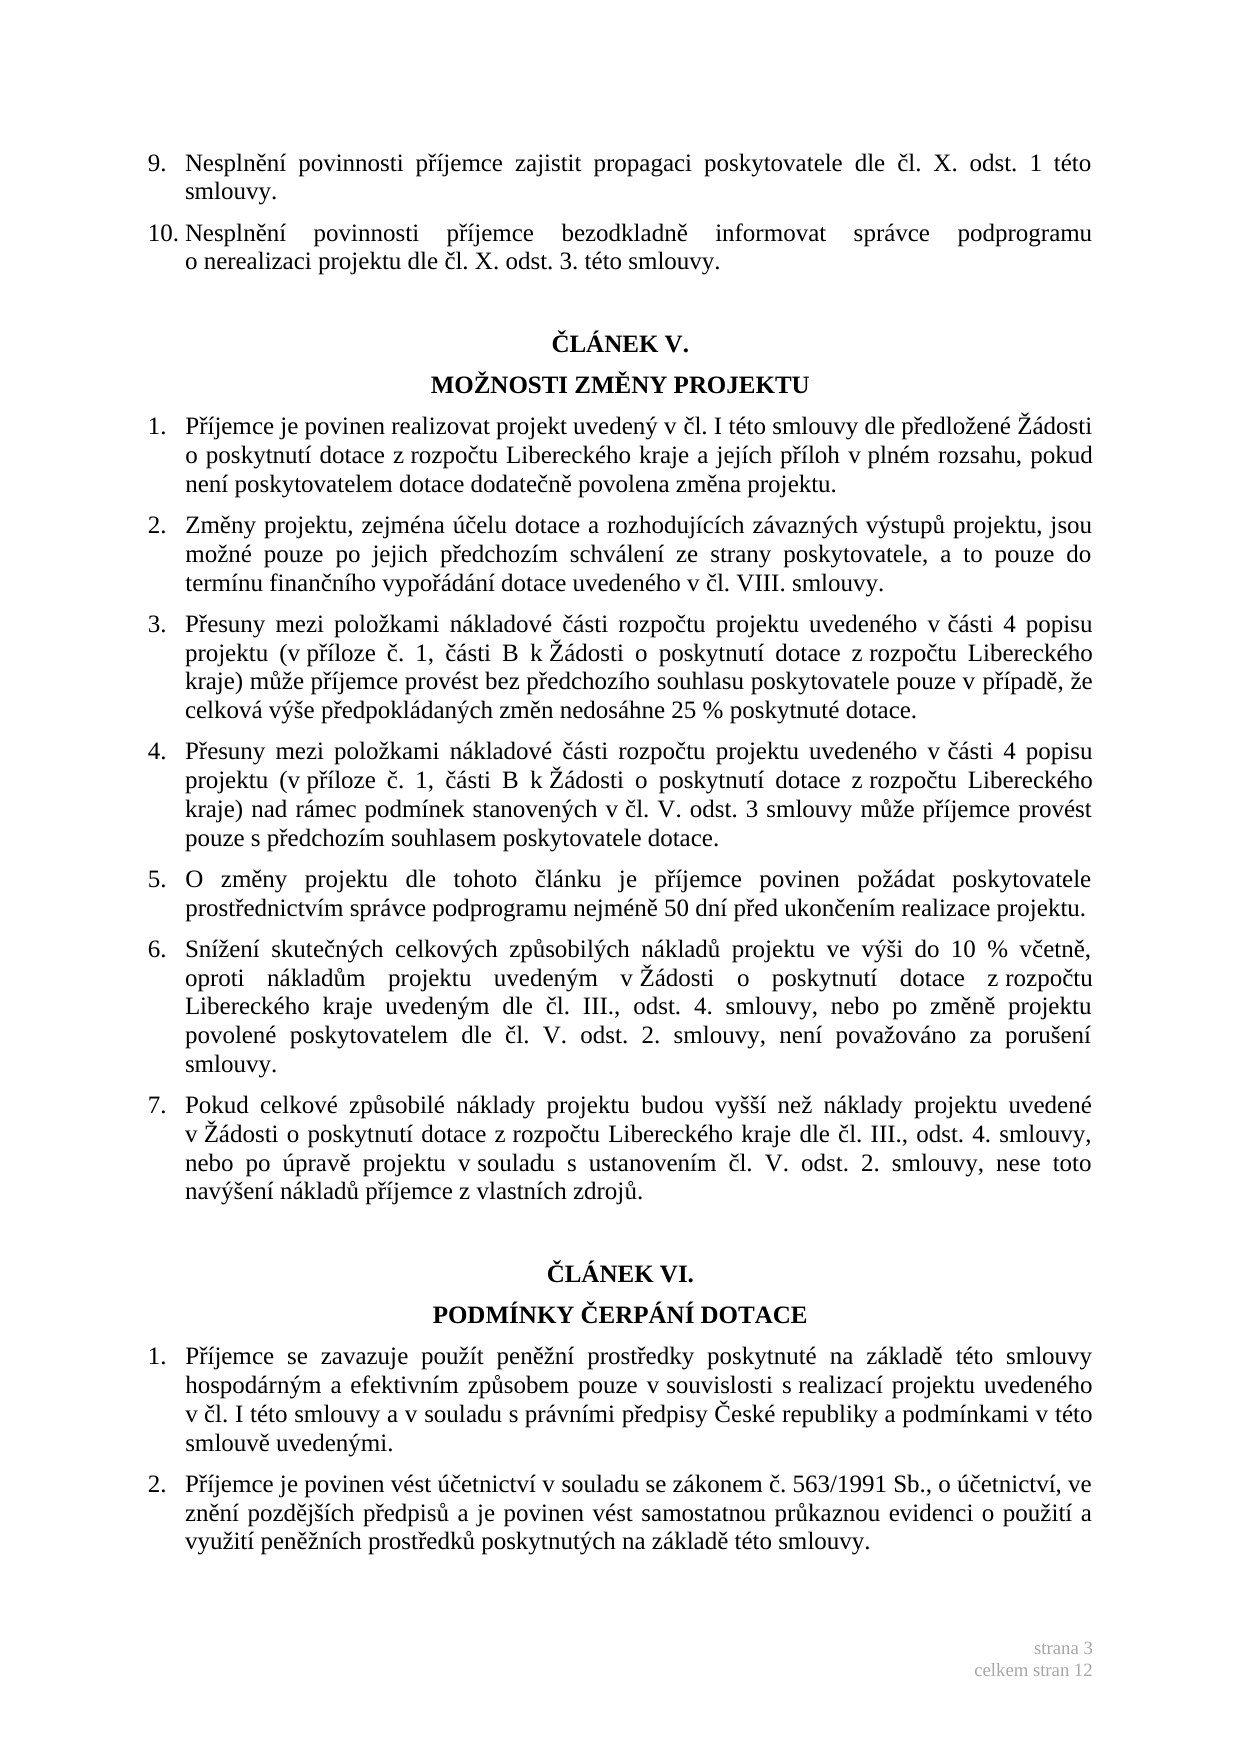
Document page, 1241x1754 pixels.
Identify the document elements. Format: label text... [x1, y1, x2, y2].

list Pokud celkové způsobilé náklady projektu budou vyšší než náklady projektu uvedené v Žádosti o poskytnutí dotace z rozpočtu Libereckého kraje dle čl. III., odst. 4. smlouvy, nebo po úpravě projektu v souladu s ustanovením čl. V. odst. 2. smlouvy, nese toto navýšení nákladů příjemce z vlastních zdrojů. [148, 1090, 1093, 1205]
list Příjemce je povinen vést účetnictví v souladu se zákonem č. 563/1991 Sb., o účetnictví, ve znění pozdějších předpisů a je povinen vést samostatnou průkaznou evidenci o použití a využití peněžních prostředků poskytnutých na základě této smlouvy. [148, 1469, 1093, 1555]
text Článek V. [148, 329, 1093, 358]
text Možnosti změny projektu [148, 370, 1093, 399]
list Snížení skutečných celkových způsobilých nákladů projektu ve výši do 10 % včetně, oproti nákladům projektu uvedeným v Žádosti o poskytnutí dotace z rozpočtu Libereckého kraje uvedeným dle čl. III., odst. 4. smlouvy, nebo po změně projektu povolené poskytovatelem dle čl. V. odst. 2. smlouvy, není považováno za porušení smlouvy. [148, 934, 1093, 1078]
list Příjemce je povinen realizovat projekt uvedený v čl. I této smlouvy dle předložené Žádosti o poskytnutí dotace z rozpočtu Libereckého kraje a jejích příloh v plném rozsahu, pokud není poskytovatelem dotace dodatečně povolena změna projektu. [148, 411, 1093, 498]
text Článek VI. [148, 1259, 1093, 1288]
list Přesuny mezi položkami nákladové části rozpočtu projektu uvedeného v části 4 popisu projektu (v příloze č. 1, části B k Žádosti o poskytnutí dotace z rozpočtu Libereckého kraje) může příjemce provést bez předchozího souhlasu poskytovatele pouze v případě, že celková výše předpokládaných změn nedosáhne 25 % poskytnuté dotace. [148, 609, 1093, 724]
text podmínky čerpání dotace [148, 1300, 1093, 1329]
list O změny projektu dle tohoto článku je příjemce povinen požádat poskytovatele prostřednictvím správce podprogramu nejméně 50 dní před ukončením realizace projektu. [148, 864, 1093, 921]
list Příjemce se zavazuje použít peněžní prostředky poskytnuté na základě této smlouvy hospodárným a efektivním způsobem pouze v souvislosti s realizací projektu uvedeného v čl. I této smlouvy a v souladu s právními předpisy České republiky a podmínkami v této smlouvě uvedenými. [148, 1341, 1093, 1456]
list Přesuny mezi položkami nákladové části rozpočtu projektu uvedeného v části 4 popisu projektu (v příloze č. 1, části B k Žádosti o poskytnutí dotace z rozpočtu Libereckého kraje) nad rámec podmínek stanovených v čl. V. odst. 3 smlouvy může příjemce provést pouze s předchozím souhlasem poskytovatele dotace. [148, 736, 1093, 851]
list Nesplnění povinnosti příjemce bezodkladně informovat správce podprogramu o nerealizaci projektu dle čl. X. odst. 3. této smlouvy. [148, 218, 1093, 275]
list Změny projektu, zejména účelu dotace a rozhodujících závazných výstupů projektu, jsou možné pouze po jejich předchozím schválení ze strany poskytovatele, a to pouze do termínu finančního vypořádání dotace uvedeného v čl. VIII. smlouvy. [148, 510, 1093, 596]
list Nesplnění povinnosti příjemce zajistit propagaci poskytovatele dle čl. X. odst. 1 této smlouvy. [148, 148, 1093, 205]
